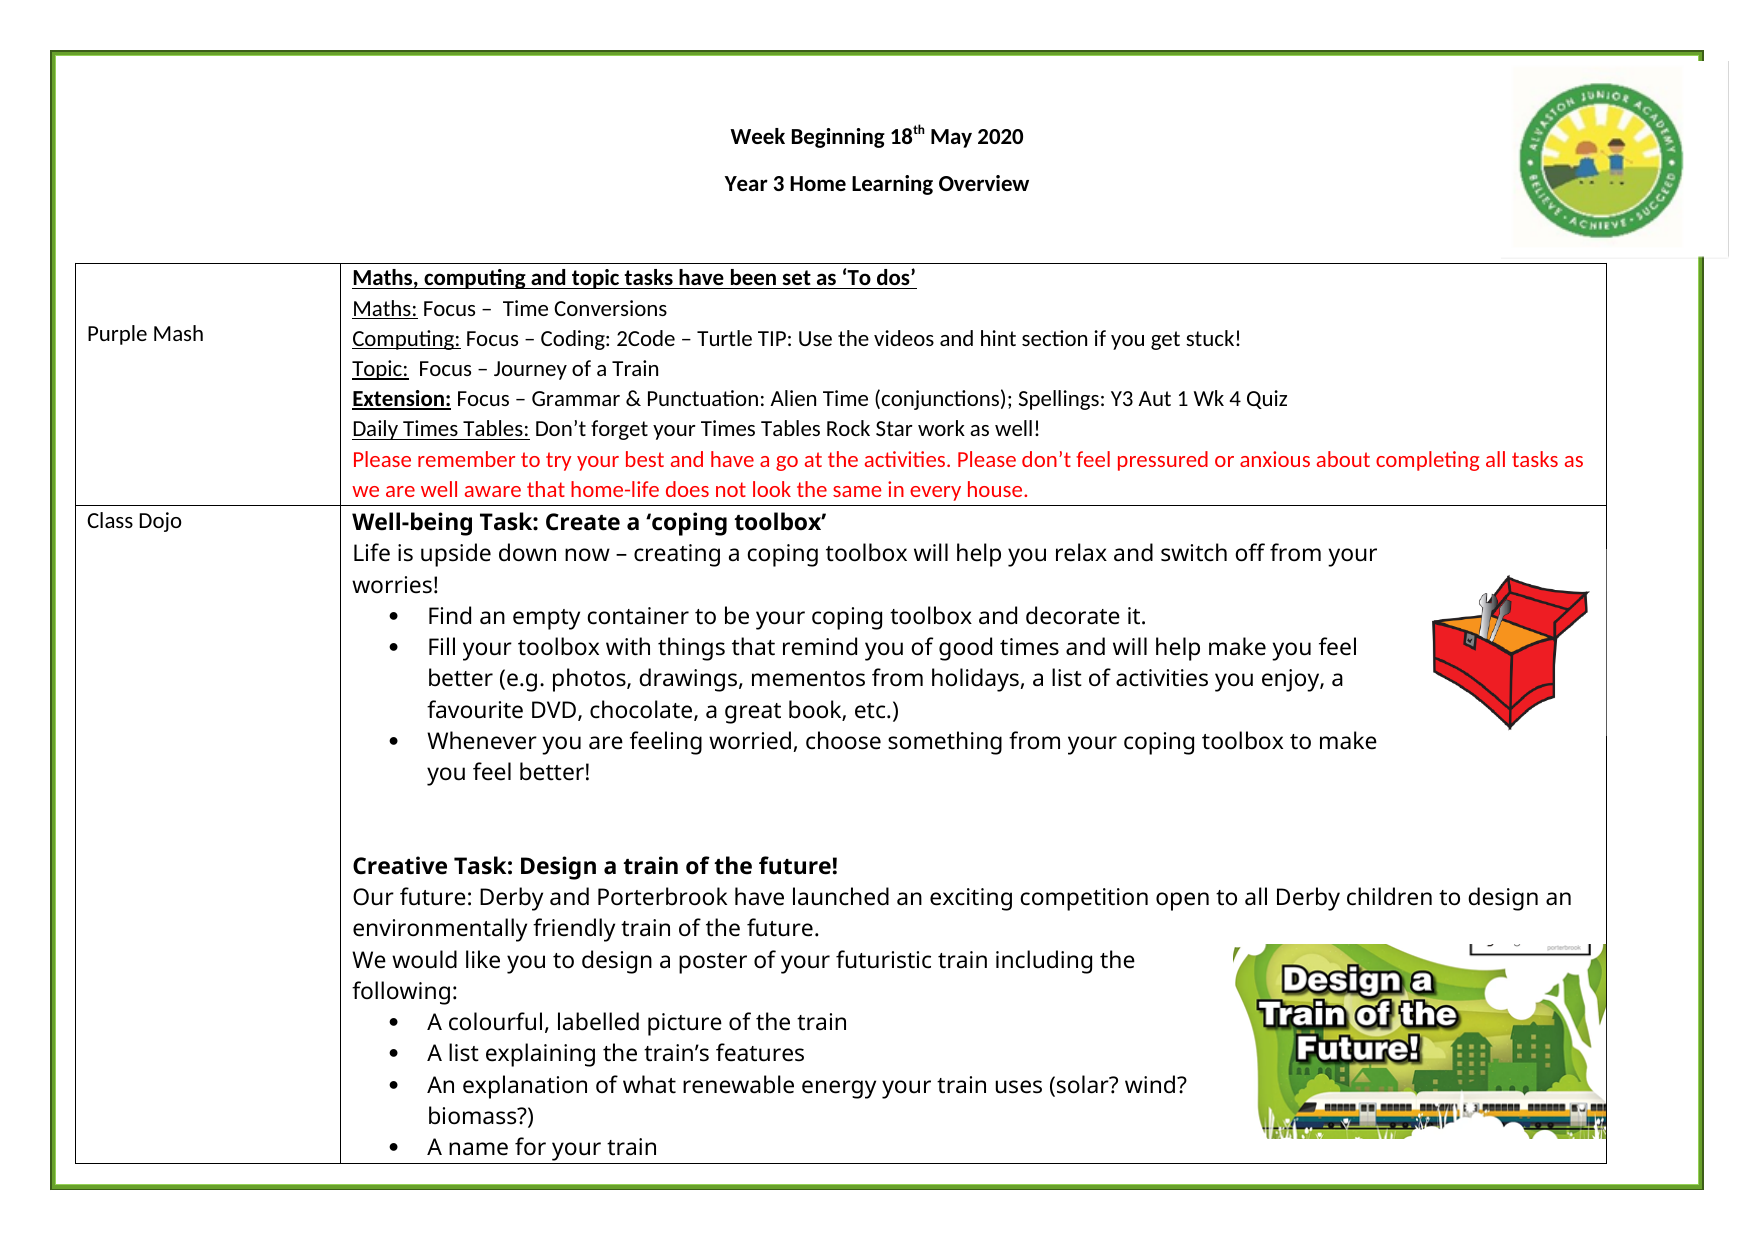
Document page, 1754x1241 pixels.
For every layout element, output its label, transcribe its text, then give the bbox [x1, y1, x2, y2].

text Year 3 Home Learning Overview [75, 169, 1500, 197]
table_header Purple Mash [76, 264, 340, 505]
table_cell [341, 506, 1606, 1162]
table_header Maths, computing and topic tasks have been set as ‘To dos’ Maths: Focus – Time Conversions Computing: Focus – Coding: 2Code – Turtle TIP: Use the videos and hint section if you get stuck! Topic: Focus – Journey of a Train Extension: Focus – Grammar & Punctuation: Alien Time (conjunctions); Spellings: Y3 Aut 1 Wk 4 Quiz Daily Times Tables: Don’t forget your Times Tables Rock Star work as well! Please remember to try your best and have a go at the activities. Please don’t feel pressured or anxious about completing all tasks as we are well aware that home-life does not look the same in every house. [341, 264, 1606, 505]
picture [1403, 549, 1607, 736]
picture [1233, 944, 1607, 1139]
text Week Beginning 18th May 2020 [75, 122, 1500, 150]
table_cell Class Dojo [76, 506, 340, 1162]
picture [1500, 61, 1732, 260]
